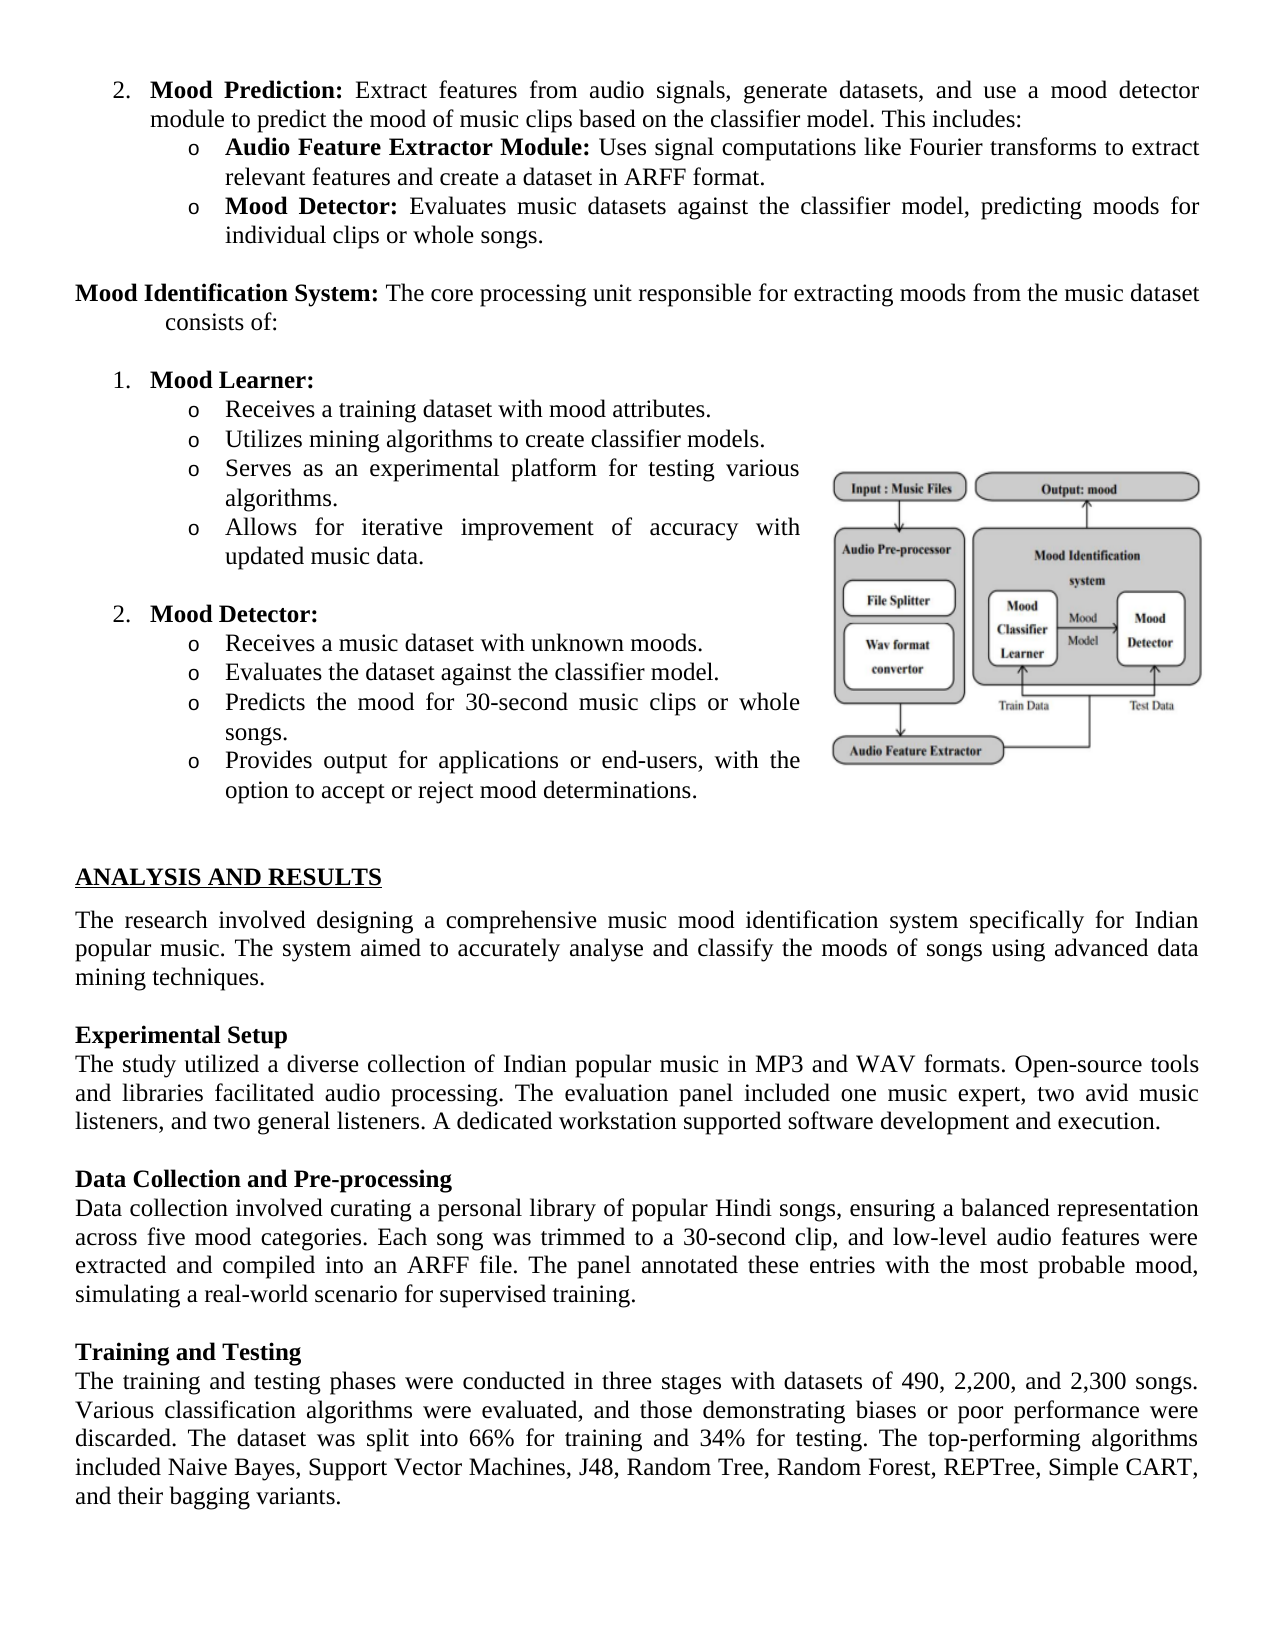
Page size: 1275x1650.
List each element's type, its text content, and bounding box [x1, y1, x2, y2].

list Utilizes mining algorithms to create classifier models. [187, 482, 819, 512]
list Audio Feature Extractor Module: Uses signal computations like Fourier transforms to extract relevant features and create a dataset in ARFF format. [187, 162, 1200, 220]
list Receives a training dataset with mood attributes. [187, 452, 1200, 482]
subtitle Data Collection and Pre-processing [75, 1252, 1200, 1281]
list Mood Detector: [112, 657, 819, 686]
subtitle Training and Testing [75, 1425, 1200, 1453]
text Data collection involved curating a personal library of popular Hindi songs, ensuring a balanced representation across five mood categories. Each song was trimmed to a 30-second clip, and low-level audio features were extracted and compiled into an ARFF file. The panel annotated these entries with the most probable mood, simulating a real-world scenario for supervised training. [75, 1281, 1200, 1396]
list Mood Detector: Evaluates music datasets against the classifier model, predicting moods for individual clips or whole songs. [187, 220, 1200, 278]
list Receives a music dataset with unknown moods. [187, 715, 819, 745]
list Mood Learner: [112, 394, 1200, 423]
text The study utilized a diverse collection of Indian popular music in MP3 and WAV formats. Open-source tools and libraries facilitated audio processing. The evaluation panel included one music expert, two avid music listeners, and two general listeners. A dedicated workstation supported software development and execution. [75, 1136, 1200, 1223]
list Provides output for applications or end-users, with the option to accept or reject mood determinations. [187, 833, 1200, 891]
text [75, 1453, 1200, 1540]
list Evaluates the dataset against the classifier model. [187, 745, 819, 774]
list Mood Prediction: Extract features from audio signals, generate datasets, and use a mood detector module to predict the mood of music clips based on the classifier model. This includes: [112, 75, 1200, 132]
list Allows for iterative improvement of accuracy with updated music data. [187, 570, 819, 628]
subtitle ANALYSIS AND RESULTS [75, 949, 1200, 978]
list Predicts the mood for 30-second music clips or whole songs. [187, 774, 1200, 833]
subtitle Mood Identification System: The core processing unit responsible for extracting moods from the music dataset consists of: [75, 307, 1200, 365]
text The research involved designing a comprehensive music mood identification system specifically for Indian popular music. The system aimed to accurately analyse and classify the moods of songs using advanced data mining techniques. [75, 992, 1200, 1078]
picture [819, 460, 1209, 776]
list Serves as an experimental platform for testing various algorithms. [187, 512, 819, 570]
subtitle Experimental Setup [75, 1108, 1200, 1136]
